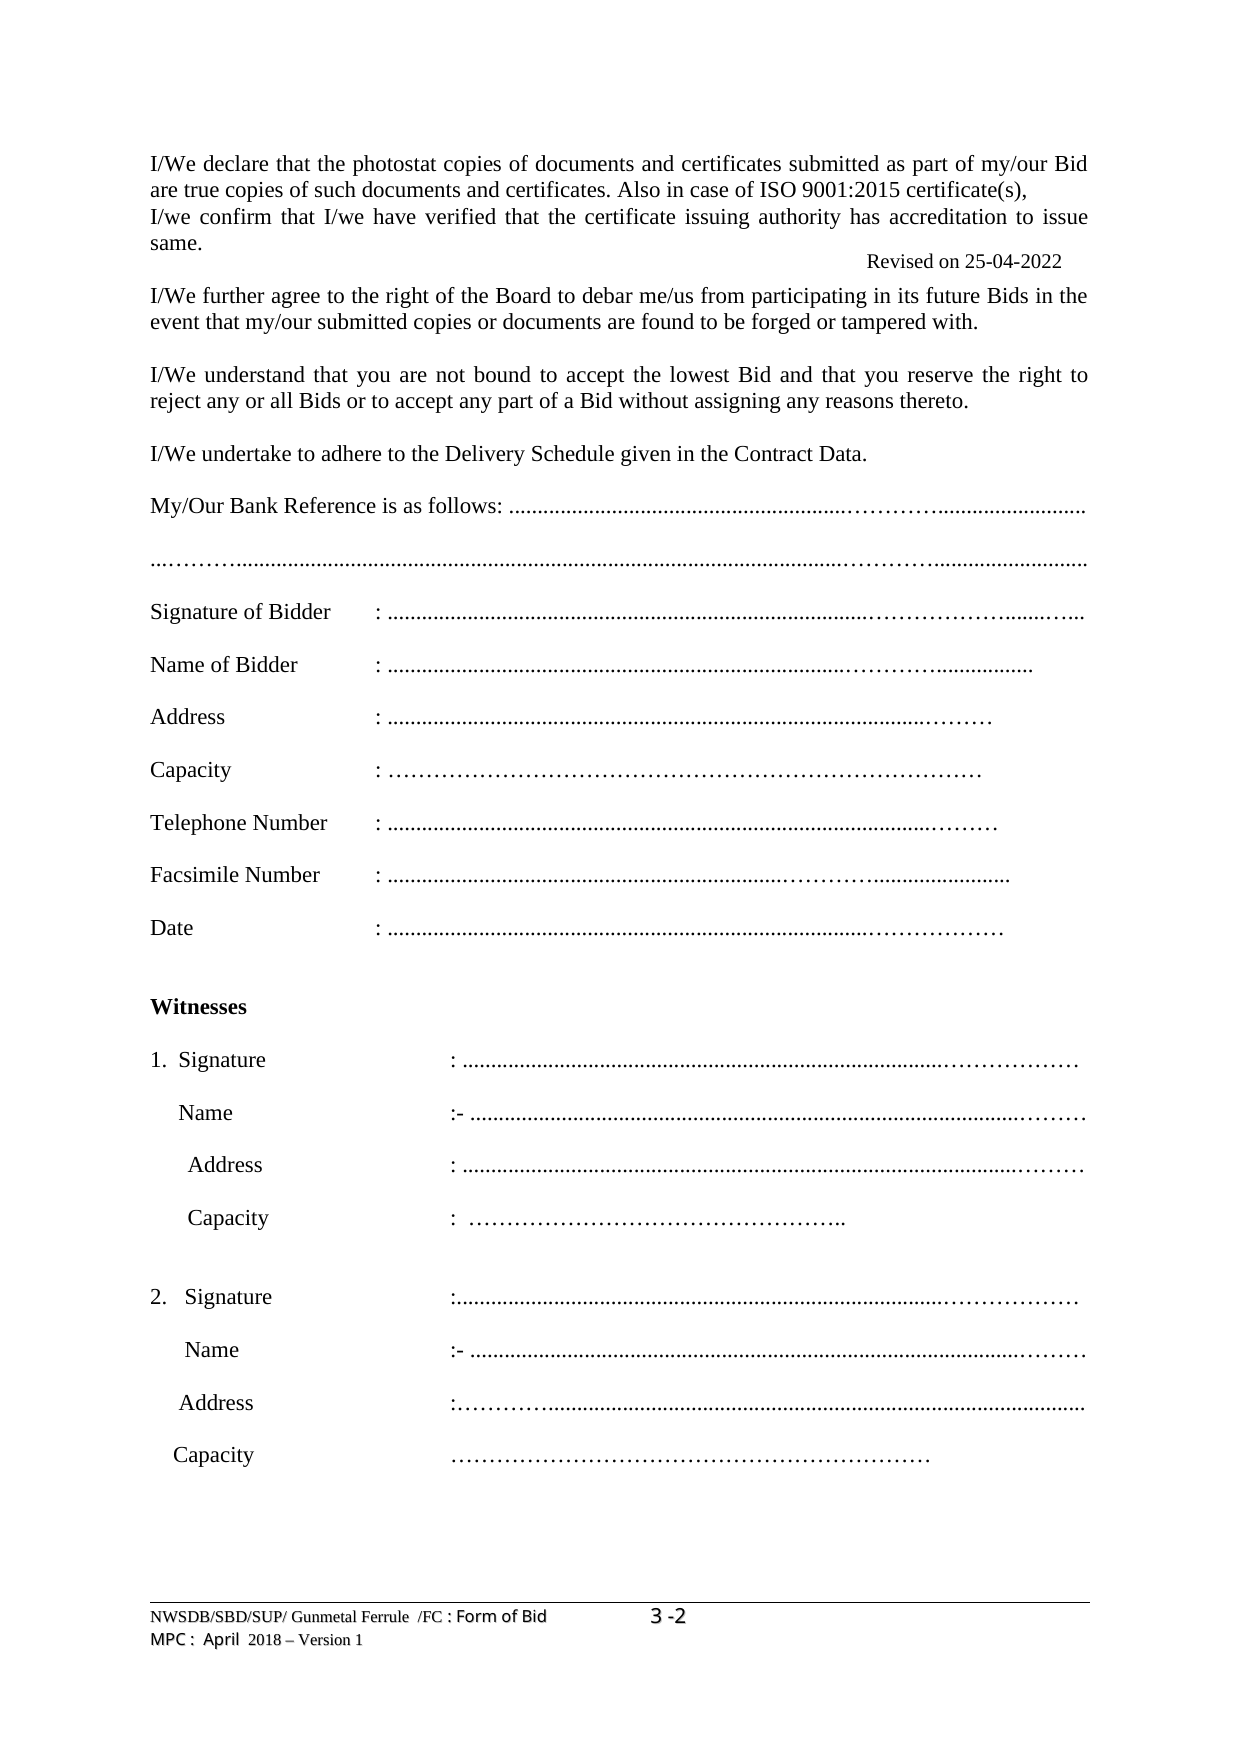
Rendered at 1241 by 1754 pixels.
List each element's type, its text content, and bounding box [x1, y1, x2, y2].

text Telephone Number : ...............................................................................................……… [150, 809, 1090, 835]
text Witnesses [150, 993, 1090, 1020]
text Capacity ……………………………………………………… [150, 1441, 1090, 1468]
text I/We declare that the photostat copies of documents and certificates submitted as part of my/our Bid are true copies of such documents and certificates. Also in case of ISO 9001:2015 certificate(s), [150, 150, 1090, 203]
text Address :………….............................................................................................. [150, 1389, 1090, 1415]
text I/We understand that you are not bound to accept the lowest Bid and that you reserve the right to reject any or all Bids or to accept any part of a Bid without assigning any reasons thereto. [150, 361, 1090, 413]
text Signature of Bidder : ....................................................................................……………….......…... [150, 598, 1090, 624]
text ...………..........................................................................................................…………........................... [150, 545, 1090, 572]
text Facsimile Number : .....................................................................…………........................ [150, 862, 1090, 888]
text Address : ..............................................................................................……… [150, 703, 1090, 730]
text Capacity : ………………………………………….. [187, 1204, 1090, 1231]
text Date : ....................................................................................……………… [150, 914, 1090, 941]
text I/we confirm that I/we have verified that the certificate issuing authority has accreditation to issue same. [150, 203, 1090, 255]
text 2. Signature :.....................................................................................……………… [150, 1283, 1090, 1309]
text I/We further agree to the right of the Board to debar me/us from participating in its future Bids in the event that my/our submitted copies or documents are found to be forged or tampered with. [150, 282, 1090, 334]
text My/Our Bank Reference is as follows: ...........................................................………….......................... [150, 493, 1090, 519]
text Capacity : …………………………………………………………………… [150, 756, 1090, 782]
text I/We undertake to adhere to the Delivery Schedule given in the Contract Data. [150, 440, 1090, 466]
text 1. Signature : ....................................................................................……………… [150, 1046, 1090, 1072]
text Name :- ................................................................................................……… [178, 1099, 1090, 1125]
text Name :- ................................................................................................……… [150, 1336, 1090, 1362]
text Address : .................................................................................................……… [187, 1151, 1090, 1178]
text Name of Bidder : ................................................................................…………................. [150, 651, 1090, 677]
